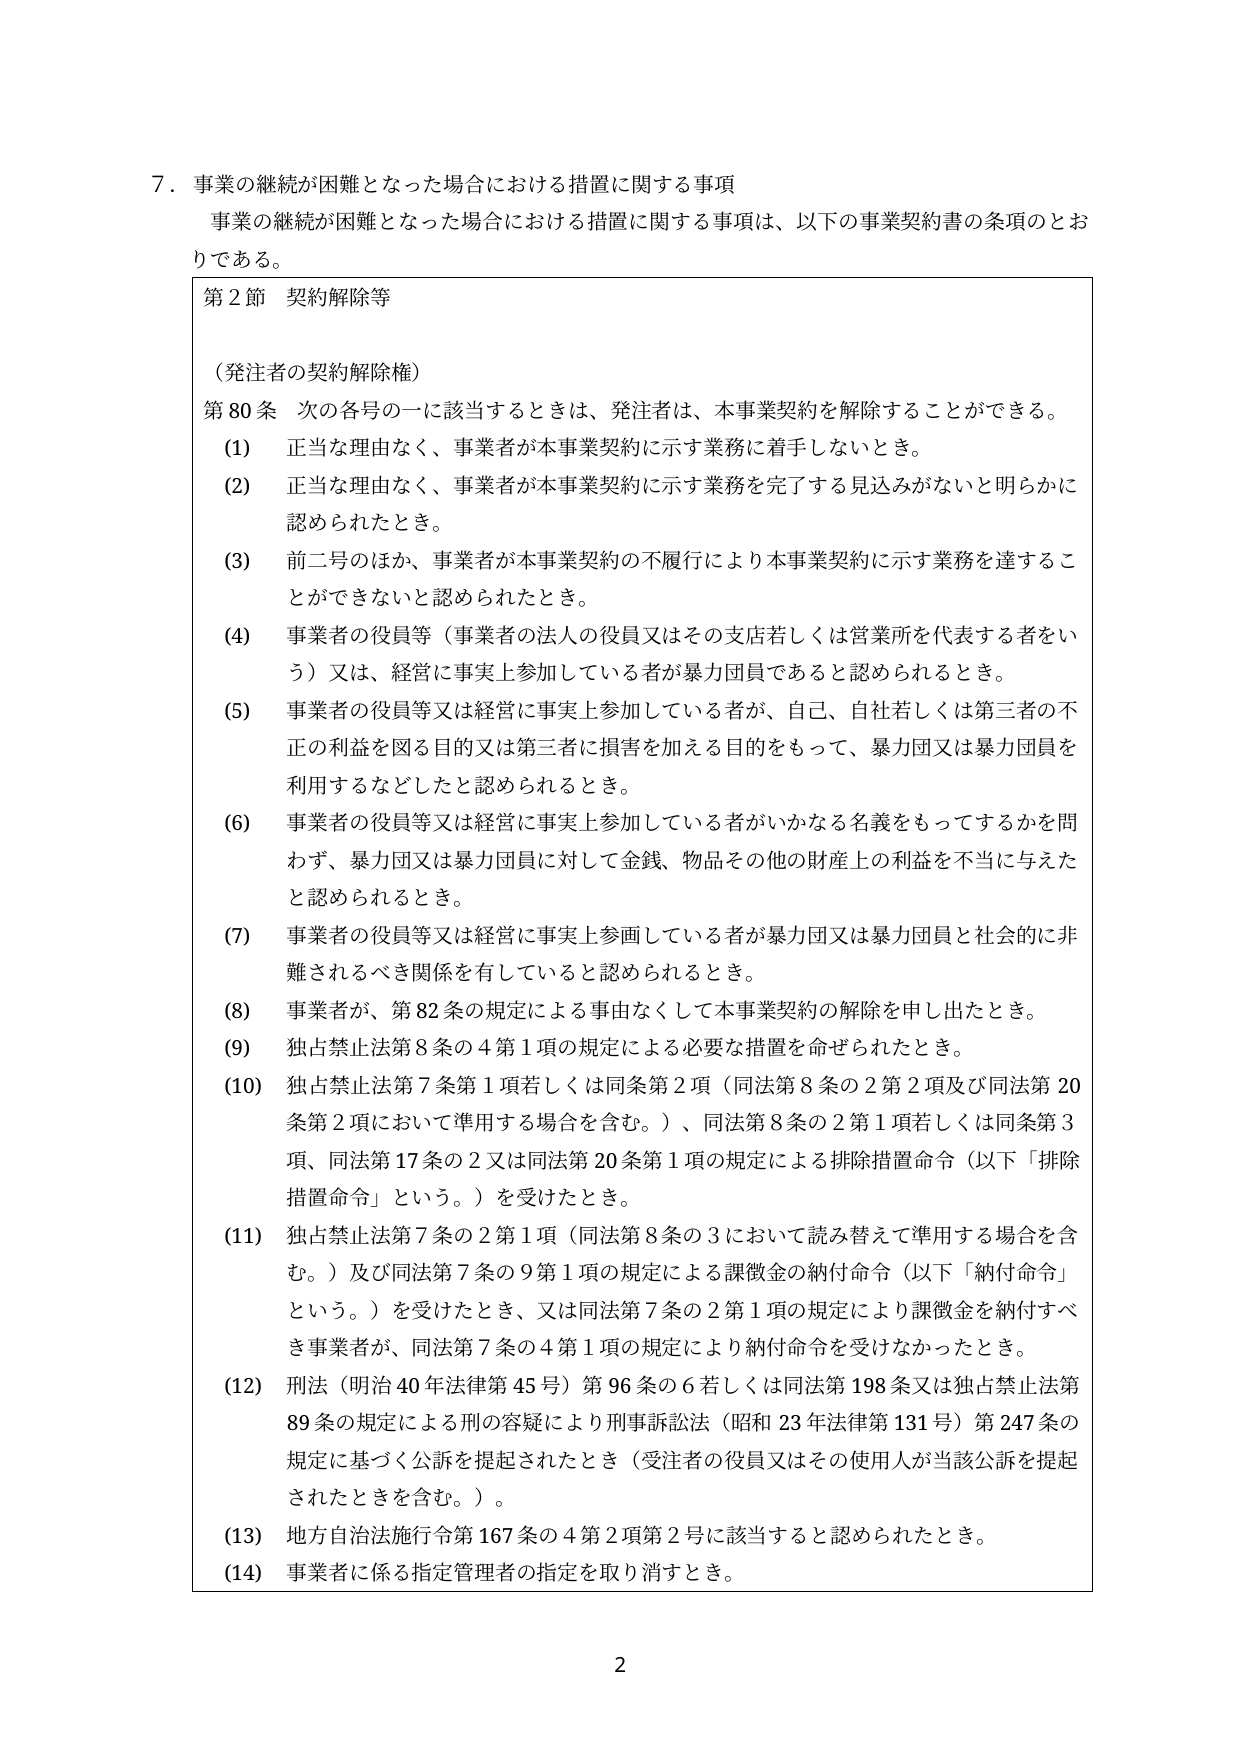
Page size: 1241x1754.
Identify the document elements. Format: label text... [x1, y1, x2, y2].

text 事業の継続が困難となった場合における措置に関する事項は、以下の事業契約書の条項のとおりである。 [189, 202, 1092, 277]
list 事業の継続が困難となった場合における措置に関する事項 [148, 164, 1092, 202]
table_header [193, 278, 1092, 1591]
